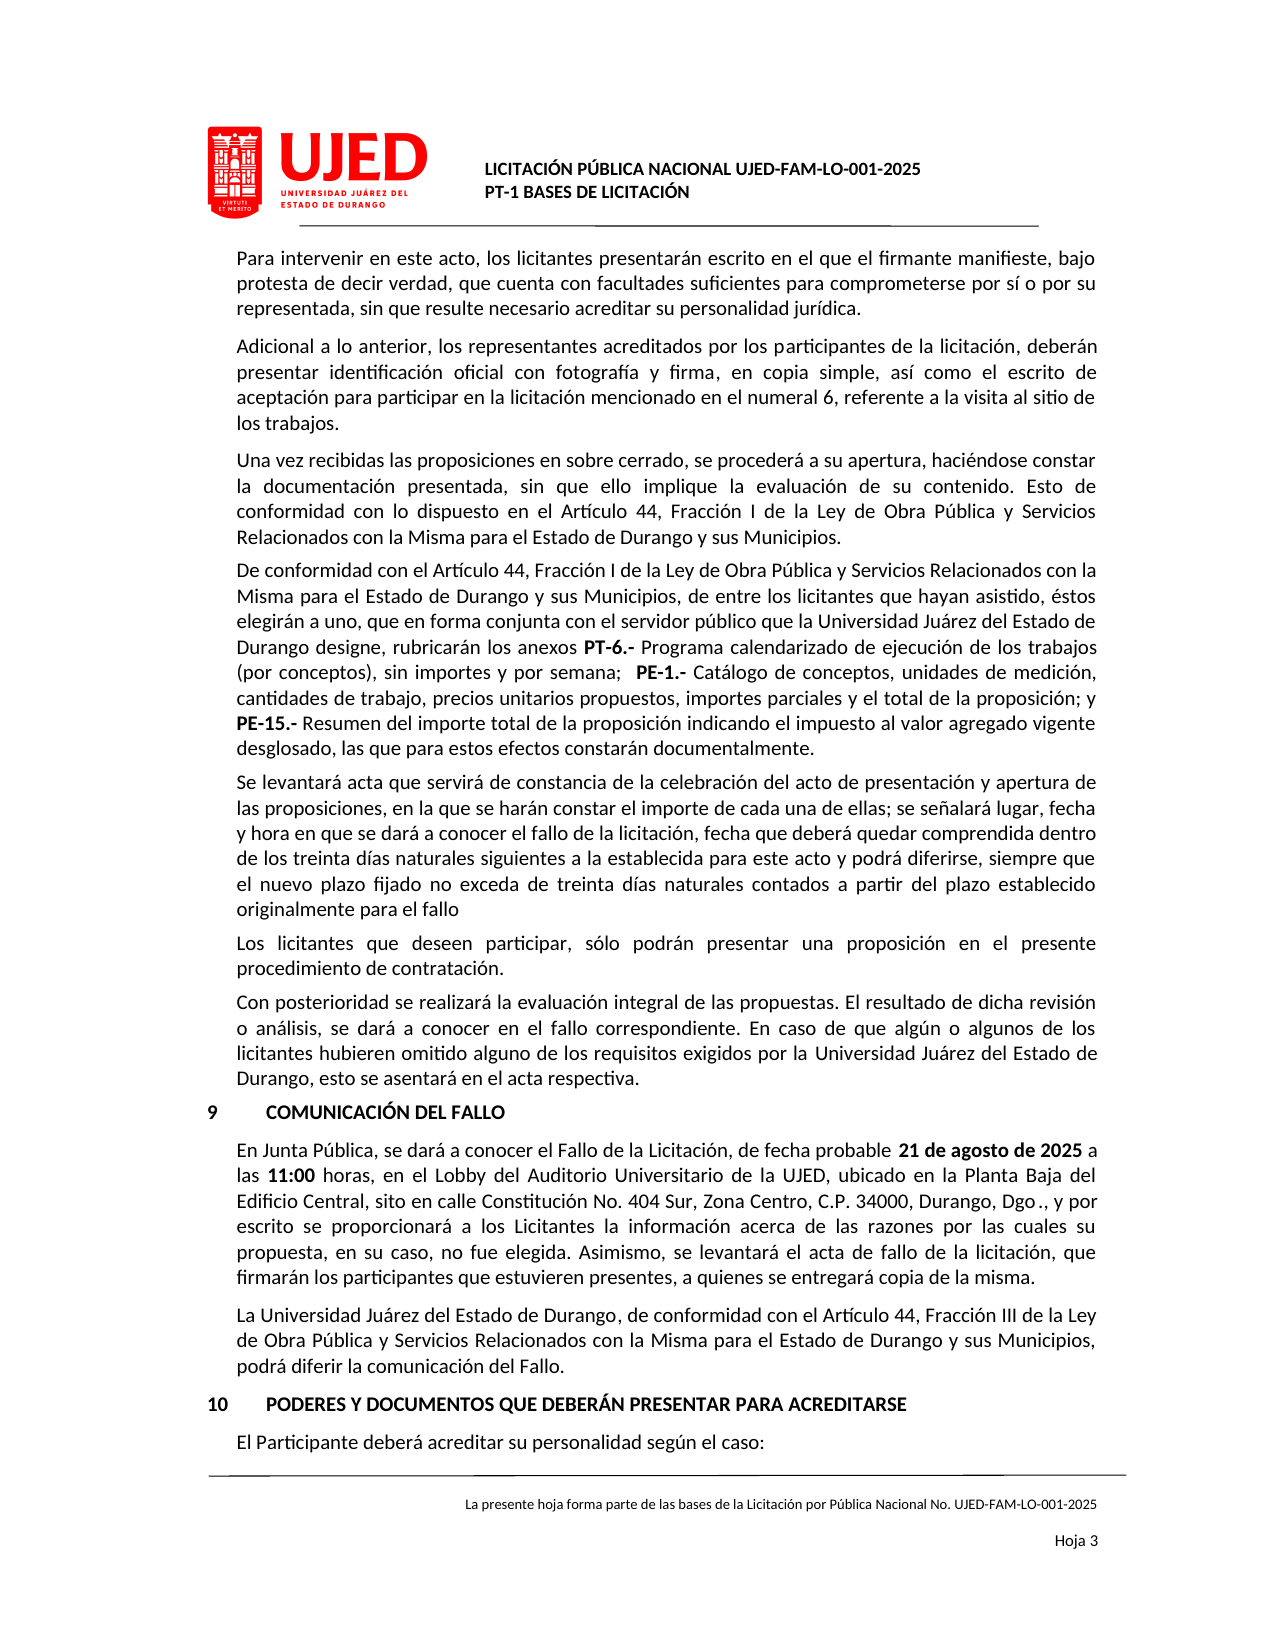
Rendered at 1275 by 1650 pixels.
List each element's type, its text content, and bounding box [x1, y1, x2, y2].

text Para intervenir en este acto, los licitantes presentarán escrito en el que el firmante manifieste, bajo protesta de decir verdad, que cuenta con facultades suficientes para comprometerse por sí o por su representada, sin que resulte necesario acreditar su personalidad jurídica. [236, 245, 1098, 321]
text La Universidad Juárez del Estado de Durango, de conformidad con el Artículo 44, Fracción III de la Ley de Obra Pública y Servicios Relacionados con la Misma para el Estado de Durango y sus Municipios, podrá diferir la comunicación del Fallo. [236, 1302, 1098, 1378]
text Los licitantes que deseen participar, sólo podrán presentar una proposición en el presente procedimiento de contratación. [236, 930, 1098, 981]
text 10 PODERES Y DOCUMENTOS QUE DEBERÁN PRESENTAR PARA ACREDITARSE [207, 1391, 1098, 1416]
text En Junta Pública, se dará a conocer el Fallo de la Licitación, de fecha probable 21 de agosto de 2025 a las 11:00 horas, en el Lobby del Auditorio Universitario de la UJED, ubicado en la Planta Baja del Edificio Central, sito en calle Constitución No. 404 Sur, Zona Centro, C.P. 34000, Durango, Dgo., y por escrito se proporcionará a los Licitantes la información acerca de las razones por las cuales su propuesta, en su caso, no fue elegida. Asimismo, se levantará el acta de fallo de la licitación, que firmarán los participantes que estuvieren presentes, a quienes se entregará copia de la misma. [236, 1137, 1098, 1290]
text De conformidad con el Artículo 44, Fracción I de la Ley de Obra Pública y Servicios Relacionados con la Misma para el Estado de Durango y sus Municipios, de entre los licitantes que hayan asistido, éstos elegirán a uno, que en forma conjunta con el servidor público que la Universidad Juárez del Estado de Durango designe, rubricarán los anexos PT-6.- Programa calendarizado de ejecución de los trabajos (por conceptos), sin importes y por semana; PE-1.- Catálogo de conceptos, unidades de medición, cantidades de trabajo, precios unitarios propuestos, importes parciales y el total de la proposición; y PE-15.- Resumen del importe total de la proposición indicando el impuesto al valor agregado vigente desglosado, las que para estos efectos constarán documentalmente. [236, 558, 1098, 761]
text Con posterioridad se realizará la evaluación integral de las propuestas. El resultado de dicha revisión o análisis, se dará a conocer en el fallo correspondiente. En caso de que algún o algunos de los licitantes hubieren omitido alguno de los requisitos exigidos por la Universidad Juárez del Estado de Durango, esto se asentará en el acta respectiva. [236, 989, 1098, 1091]
text Una vez recibidas las proposiciones en sobre cerrado, se procederá a su apertura, haciéndose constar la documentación presentada, sin que ello implique la evaluación de su contenido. Esto de conformidad con lo dispuesto en el Artículo 44, Fracción I de la Ley de Obra Pública y Servicios Relacionados con la Misma para el Estado de Durango y sus Municipios. [236, 448, 1098, 549]
text Se levantará acta que servirá de constancia de la celebración del acto de presentación y apertura de las proposiciones, en la que se harán constar el importe de cada una de ellas; se señalará lugar, fecha y hora en que se dará a conocer el fallo de la licitación, fecha que deberá quedar comprendida dentro de los treinta días naturales siguientes a la establecida para este acto y podrá diferirse, siempre que el nuevo plazo fijado no exceda de treinta días naturales contados a partir del plazo establecido originalmente para el fallo [236, 769, 1098, 922]
text El Participante deberá acreditar su personalidad según el caso: [236, 1429, 1098, 1454]
text 9 COMUNICACIÓN DEL FALLO [207, 1099, 1098, 1125]
picture [206, 124, 428, 220]
text Adicional a lo anterior, los representantes acreditados por los participantes de la licitación, deberán presentar identificación oficial con fotografía y firma, en copia simple, así como el escrito de aceptación para participar en la licitación mencionado en el numeral 6, referente a la visita al sitio de los trabajos. [236, 333, 1098, 435]
